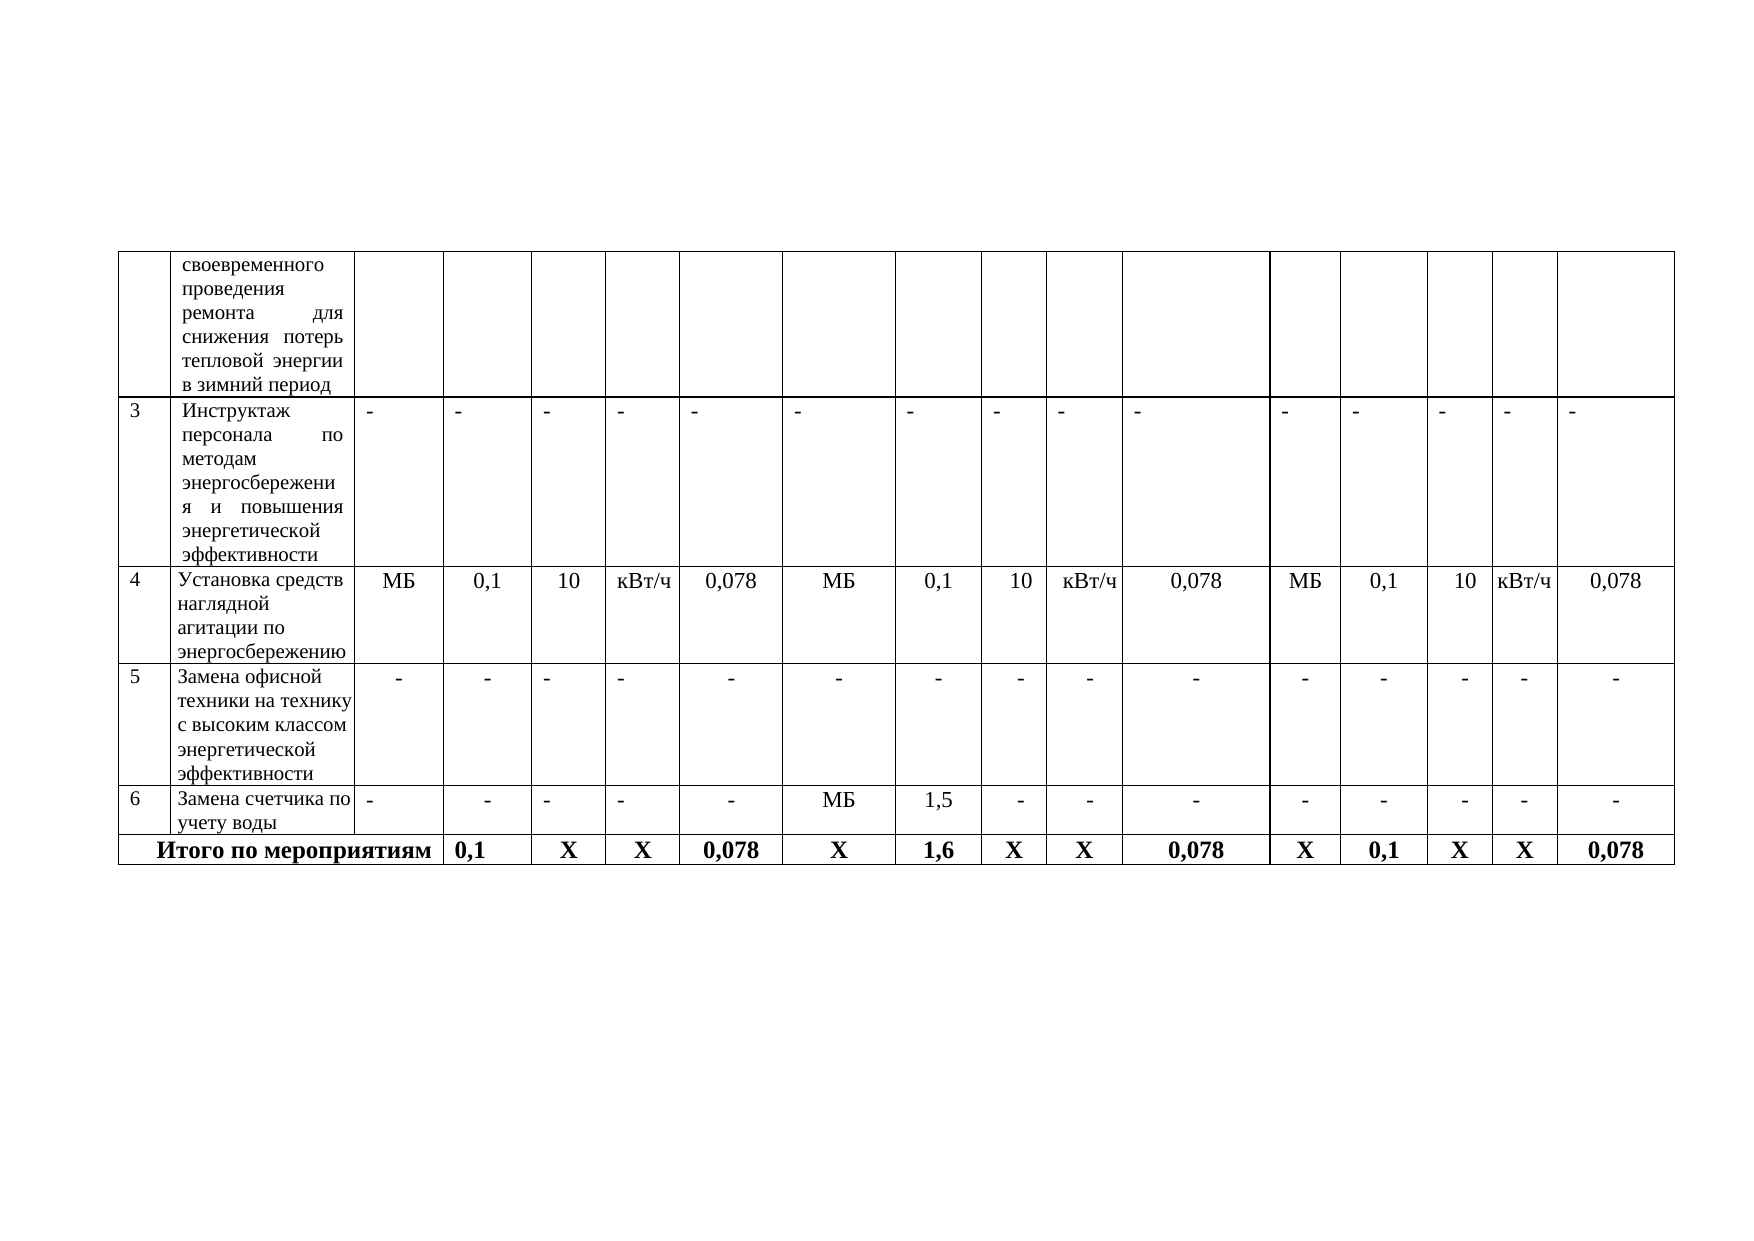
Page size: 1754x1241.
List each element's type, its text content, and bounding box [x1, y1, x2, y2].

table_cell 1,5 [896, 786, 981, 834]
table_cell X [1047, 835, 1122, 863]
table_cell - [783, 398, 895, 566]
table_cell - [1341, 398, 1427, 566]
table_cell - [896, 252, 981, 396]
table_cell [171, 252, 354, 396]
table_cell - [444, 252, 531, 396]
table_cell 0,1 [1341, 567, 1427, 663]
table_cell 0,1 [444, 835, 531, 863]
table_cell X [982, 835, 1046, 863]
table_cell - [1341, 786, 1427, 834]
table_cell - [1047, 252, 1122, 396]
table_cell 0,078 [1558, 567, 1674, 663]
table_cell - [1428, 398, 1492, 566]
table_cell МБ [355, 567, 443, 663]
table_cell - [1123, 786, 1269, 834]
table_cell - [783, 664, 895, 784]
table_cell X [1428, 835, 1492, 863]
table_cell - [680, 252, 782, 396]
table_cell X [1493, 835, 1557, 863]
table_cell - [1047, 664, 1122, 784]
table_cell 0,078 [1558, 835, 1674, 863]
table_cell 10 [532, 567, 605, 663]
table_cell - [606, 664, 679, 784]
table_cell 0,1 [1341, 835, 1427, 863]
table_cell - [1123, 664, 1269, 784]
table_cell - [1047, 398, 1122, 566]
table_cell - [1493, 252, 1557, 396]
table_cell - [1428, 786, 1492, 834]
table_cell - [982, 252, 1046, 396]
table_cell Замена счетчика по учету воды [171, 786, 354, 834]
table_cell - [1271, 786, 1340, 834]
table_cell - [896, 398, 981, 566]
table_cell - [532, 786, 605, 834]
table_cell - [606, 786, 679, 834]
table_cell X [1271, 835, 1340, 863]
table_cell 5 [119, 664, 170, 784]
table_cell - [982, 398, 1046, 566]
table_cell кВт/ч [1047, 567, 1122, 663]
table_cell 0,078 [680, 567, 782, 663]
table_cell 0,1 [896, 567, 981, 663]
table_cell - [444, 786, 531, 834]
table_cell - [1428, 664, 1492, 784]
table_cell МБ [1271, 567, 1340, 663]
table_cell X [532, 835, 605, 863]
table_cell 0,078 [680, 835, 782, 863]
table_cell - [1341, 664, 1427, 784]
table_cell Итого по мероприятиям [119, 835, 443, 863]
table_cell - [444, 664, 531, 784]
table_cell 10 [982, 567, 1046, 663]
table_cell - [1558, 398, 1674, 566]
table_cell Замена офисной техники на технику с высоким классом энергетической эффективности [171, 664, 354, 784]
table_cell - [1428, 252, 1492, 396]
table_cell - [606, 252, 679, 396]
table_cell 0,1 [444, 567, 531, 663]
table_cell -- [1271, 252, 1340, 396]
table_cell - [444, 398, 531, 566]
table_cell - [982, 786, 1046, 834]
table_cell - [1493, 398, 1557, 566]
table_cell - [896, 664, 981, 784]
table_cell 0,078 [1123, 835, 1269, 863]
table_cell - [355, 664, 443, 784]
table_cell X [606, 835, 679, 863]
table_cell - [606, 398, 679, 566]
table_cell - [1558, 664, 1674, 784]
table_cell - [355, 398, 443, 566]
table_cell - [783, 252, 895, 396]
table_cell - [1123, 398, 1269, 566]
table_cell кВт/ч [606, 567, 679, 663]
table_cell - [1123, 252, 1269, 396]
table_cell - [532, 664, 605, 784]
table_cell - [982, 664, 1046, 784]
table_cell 2 [119, 252, 170, 396]
table_cell Инструктаж персонала по методам энергосбережения и повышения энергетической эффективности [171, 398, 354, 566]
table_cell - [680, 664, 782, 784]
table_cell - [1493, 664, 1557, 784]
table_cell - [1341, 252, 1427, 396]
table_cell Установка средств наглядной агитации по энергосбережению [171, 567, 354, 663]
table_cell 6 [119, 786, 170, 834]
table_cell - [355, 786, 443, 834]
table_cell - [680, 786, 782, 834]
table_cell 1,6 [896, 835, 981, 863]
table_cell - [1271, 664, 1340, 784]
table_cell - [1271, 398, 1340, 566]
table_cell кВт/ч [1493, 567, 1557, 663]
table_cell - [680, 398, 782, 566]
table_cell 4 [119, 567, 170, 663]
table_cell - [532, 398, 605, 566]
table_cell - [1493, 786, 1557, 834]
table_cell - [1558, 786, 1674, 834]
table_cell - [1047, 786, 1122, 834]
table_cell - [1558, 252, 1674, 396]
table_cell - [532, 252, 605, 396]
table_cell МБ [783, 567, 895, 663]
table_cell - [355, 252, 443, 396]
table_cell МБ [783, 786, 895, 834]
table_cell 10 [1428, 567, 1492, 663]
table_cell 0,078 [1123, 567, 1269, 663]
table_cell X [783, 835, 895, 863]
table_cell 3 [119, 398, 170, 566]
